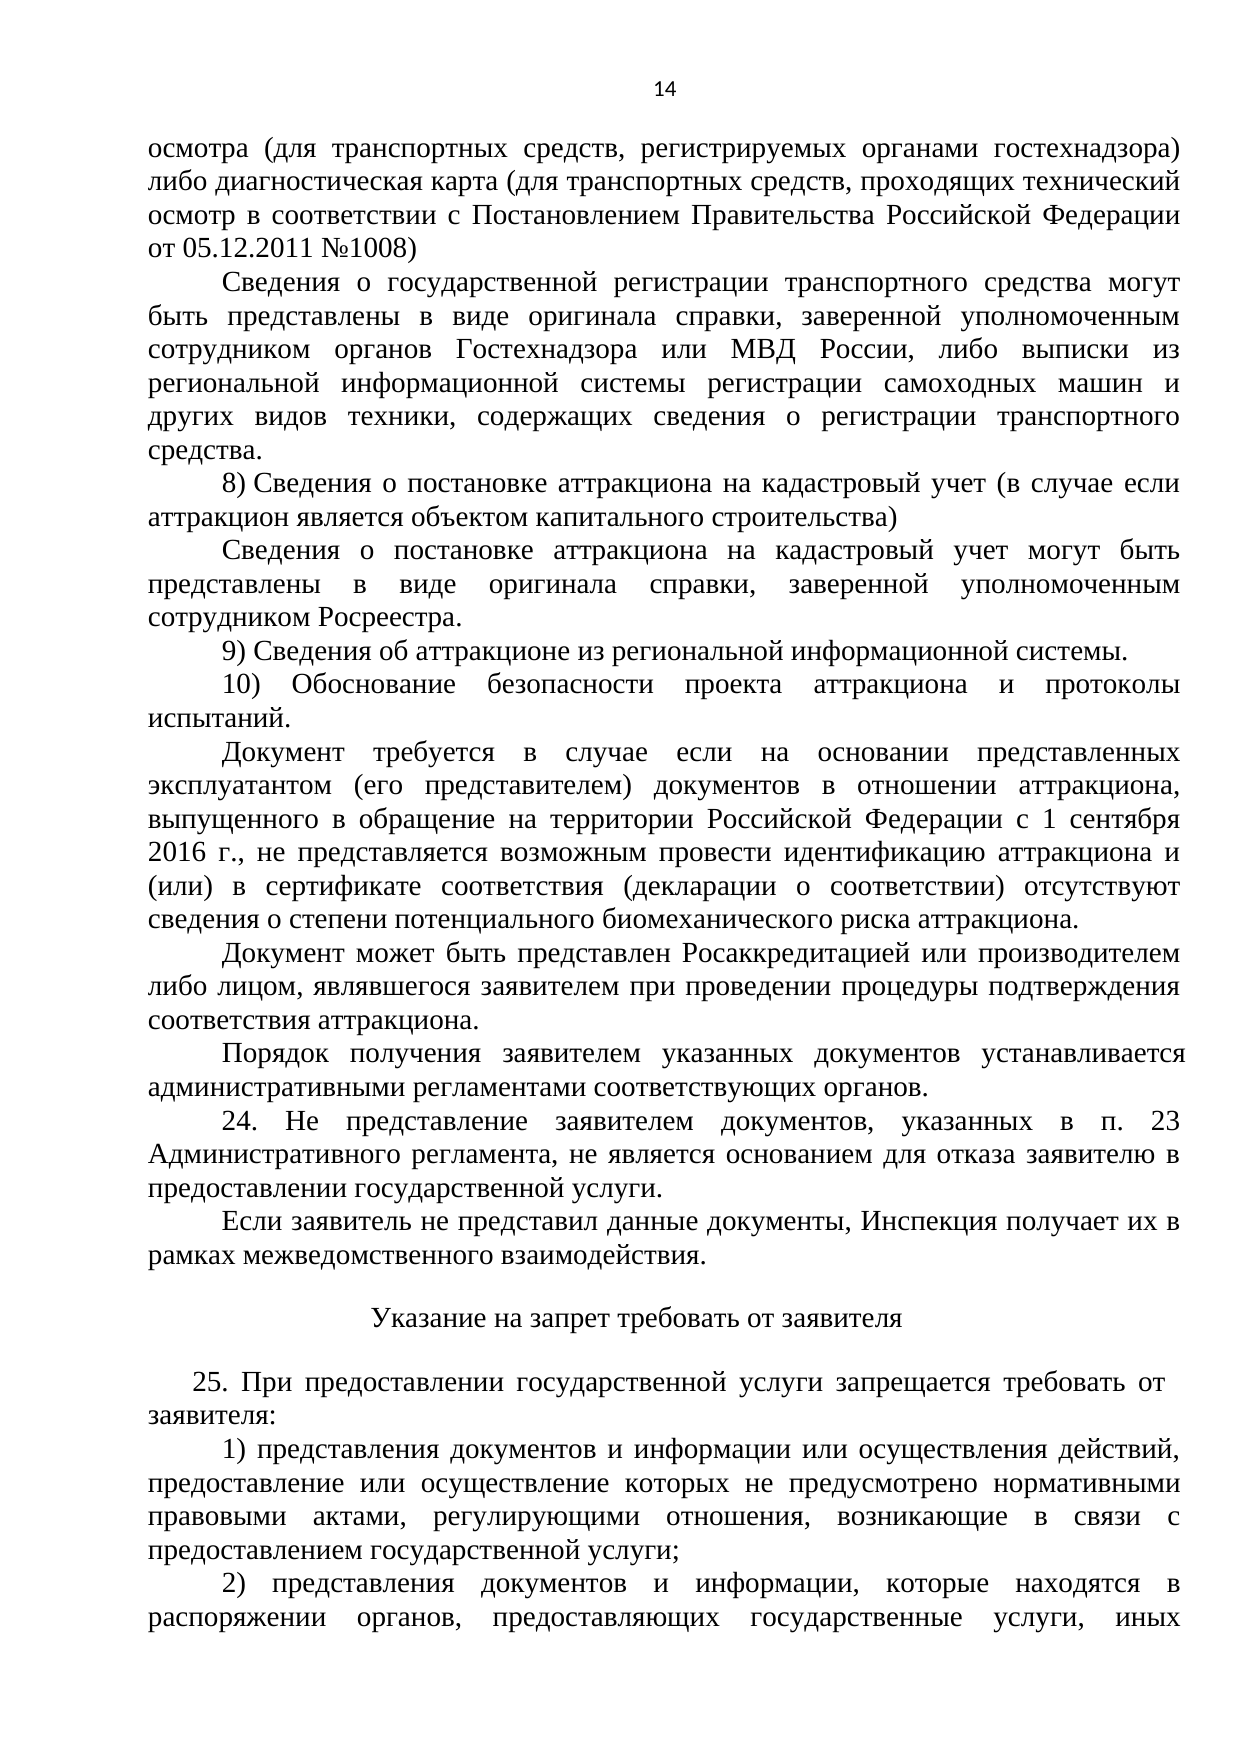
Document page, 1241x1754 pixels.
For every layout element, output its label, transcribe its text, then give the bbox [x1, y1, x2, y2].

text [148, 130, 1181, 264]
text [148, 1565, 1181, 1632]
text 1) представления документов и информации или осуществления действий, предоставление или осуществление которых не предусмотрено нормативными правовыми актами, регулирующими отношения, возникающие в связи с предоставлением государственной услуги; [148, 1431, 1181, 1565]
text 24. Не представление заявителем документов, указанных в п. 23 Административного регламента, не является основанием для отказа заявителю в предоставлении государственной услуги. [148, 1103, 1181, 1203]
text 25. При предоставлении государственной услуги запрещается требовать от заявителя: [148, 1364, 1167, 1431]
text Указание на запрет требовать от заявителя [148, 1304, 1125, 1333]
text 9) Сведения об аттракционе из региональной информационной системы. [148, 633, 1181, 667]
text Документ может быть представлен Росаккредитацией или производителем либо лицом, являвшегося заявителем при проведении процедуры подтверждения соответствия аттракциона. [148, 935, 1181, 1036]
text 8) Сведения о постановке аттракциона на кадастровый учет (в случае если аттракцион является объектом капитального строительства) [148, 465, 1181, 532]
text Сведения о государственной регистрации транспортного средства могут быть представлены в виде оригинала справки, заверенной уполномоченным сотрудником органов Гостехнадзора или МВД России, либо выписки из региональной информационной системы регистрации самоходных машин и других видов техники, содержащих сведения о регистрации транспортного средства. [148, 264, 1181, 465]
text Если заявитель не представил данные документы, Инспекция получает их в рамках межведомственного взаимодействия. [148, 1203, 1181, 1270]
text Документ требуется в случае если на основании представленных эксплуатантом (его представителем) документов в отношении аттракциона, выпущенного в обращение на территории Российской Федерации с 1 сентября 2016 г., не представляется возможным провести идентификацию аттракциона и (или) в сертификате соответствия (декларации о соответствии) отсутствуют сведения о степени потенциального биомеханического риска аттракциона. [148, 734, 1181, 935]
text Порядок получения заявителем указанных документов устанавливается административными регламентами соответствующих органов. [148, 1036, 1186, 1103]
text 10) Обоснование безопасности проекта аттракциона и протоколы испытаний. [148, 667, 1181, 734]
text Сведения о постановке аттракциона на кадастровый учет могут быть представлены в виде оригинала справки, заверенной уполномоченным сотрудником Росреестра. [148, 532, 1181, 633]
